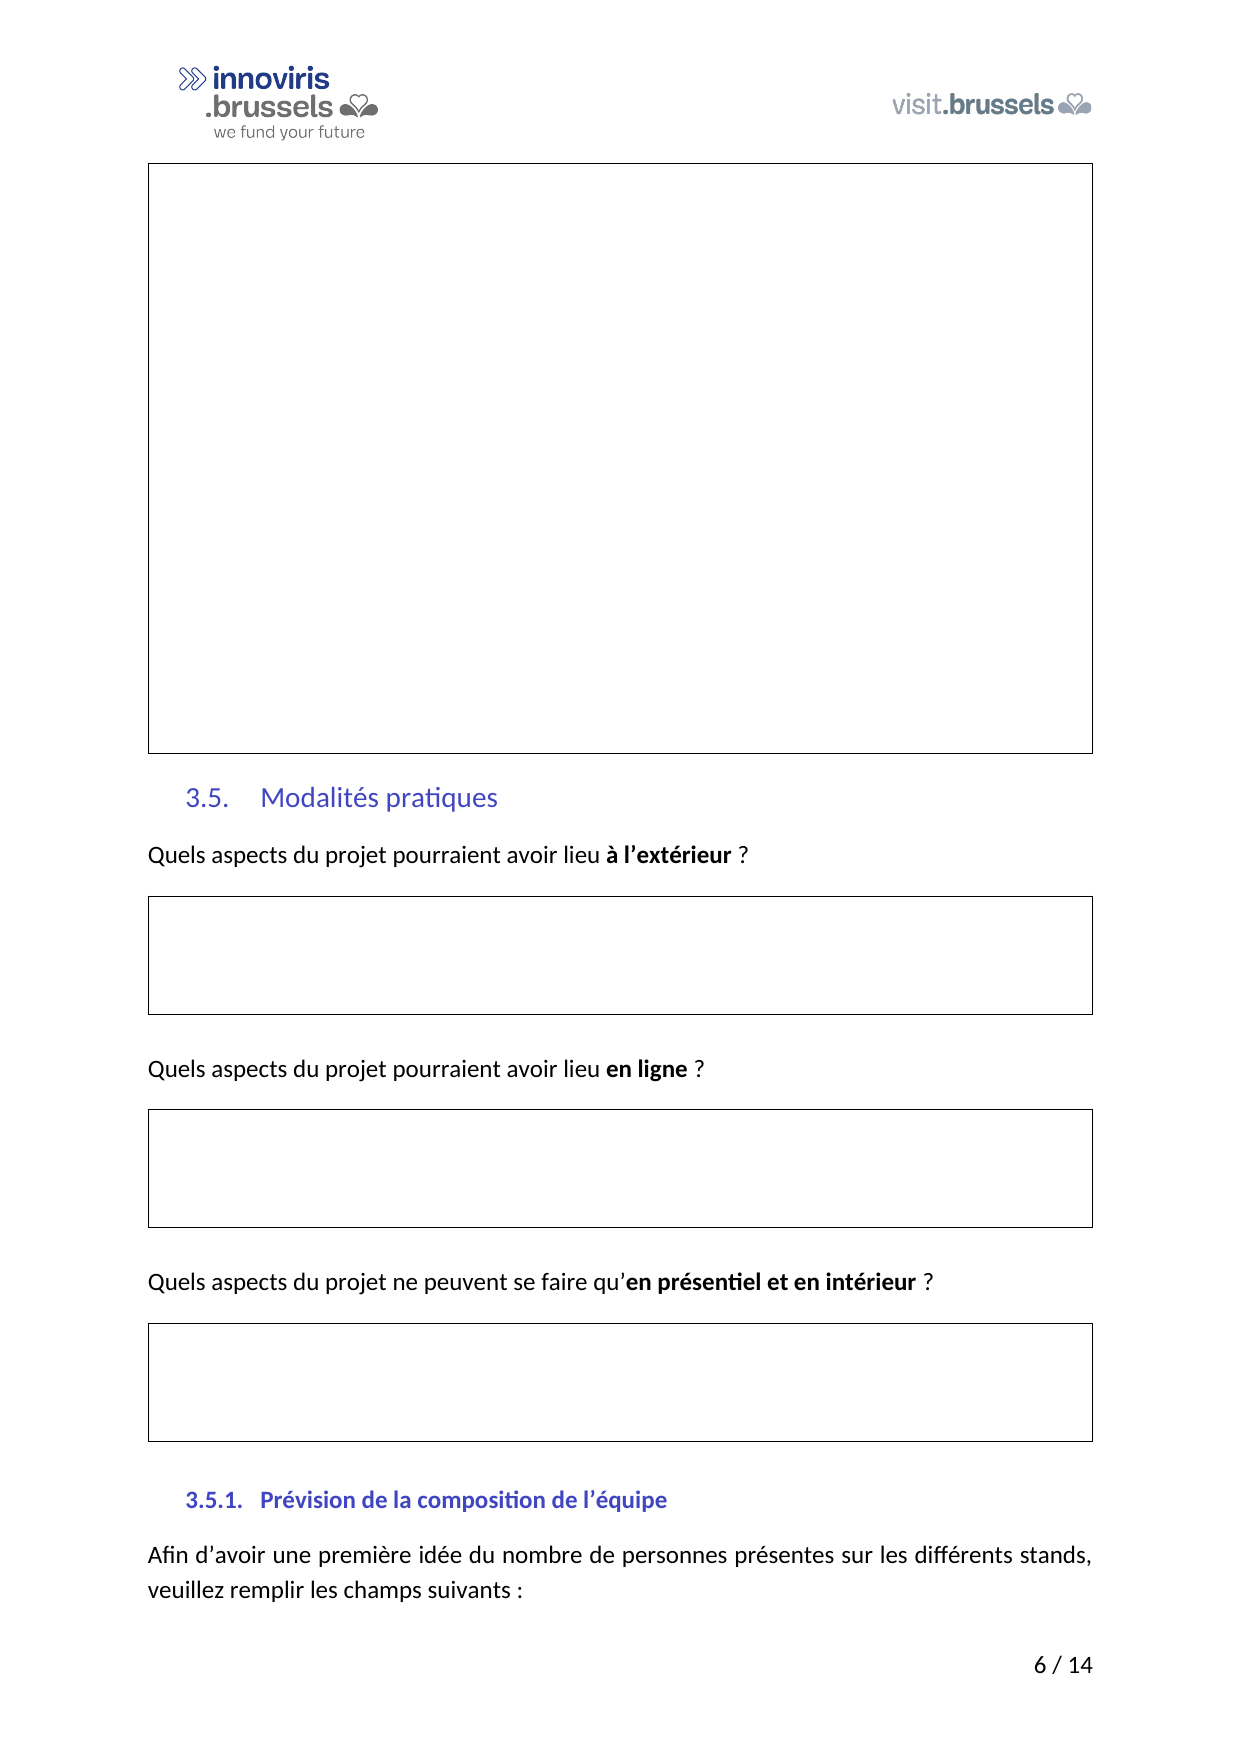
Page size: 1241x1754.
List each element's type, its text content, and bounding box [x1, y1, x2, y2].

text Quels aspects du projet pourraient avoir lieu en ligne ? [148, 1053, 1093, 1084]
text Afin d’avoir une première idée du nombre de personnes présentes sur les différents stands, veuillez remplir les champs suivants : [148, 1540, 1093, 1605]
table_header [149, 897, 1092, 1014]
table_header [149, 1324, 1092, 1441]
table_header [149, 1110, 1092, 1227]
text Quels aspects du projet ne peuvent se faire qu’en présentiel et en intérieur ? [148, 1267, 1093, 1297]
text Quels aspects du projet pourraient avoir lieu à l’extérieur ? [148, 840, 1093, 870]
text Prévision de la composition de l’équipe [185, 1484, 1093, 1515]
picture [147, 0, 441, 163]
picture [890, 91, 1094, 118]
table_header [149, 164, 1092, 753]
text Modalités pratiques [185, 779, 1093, 815]
